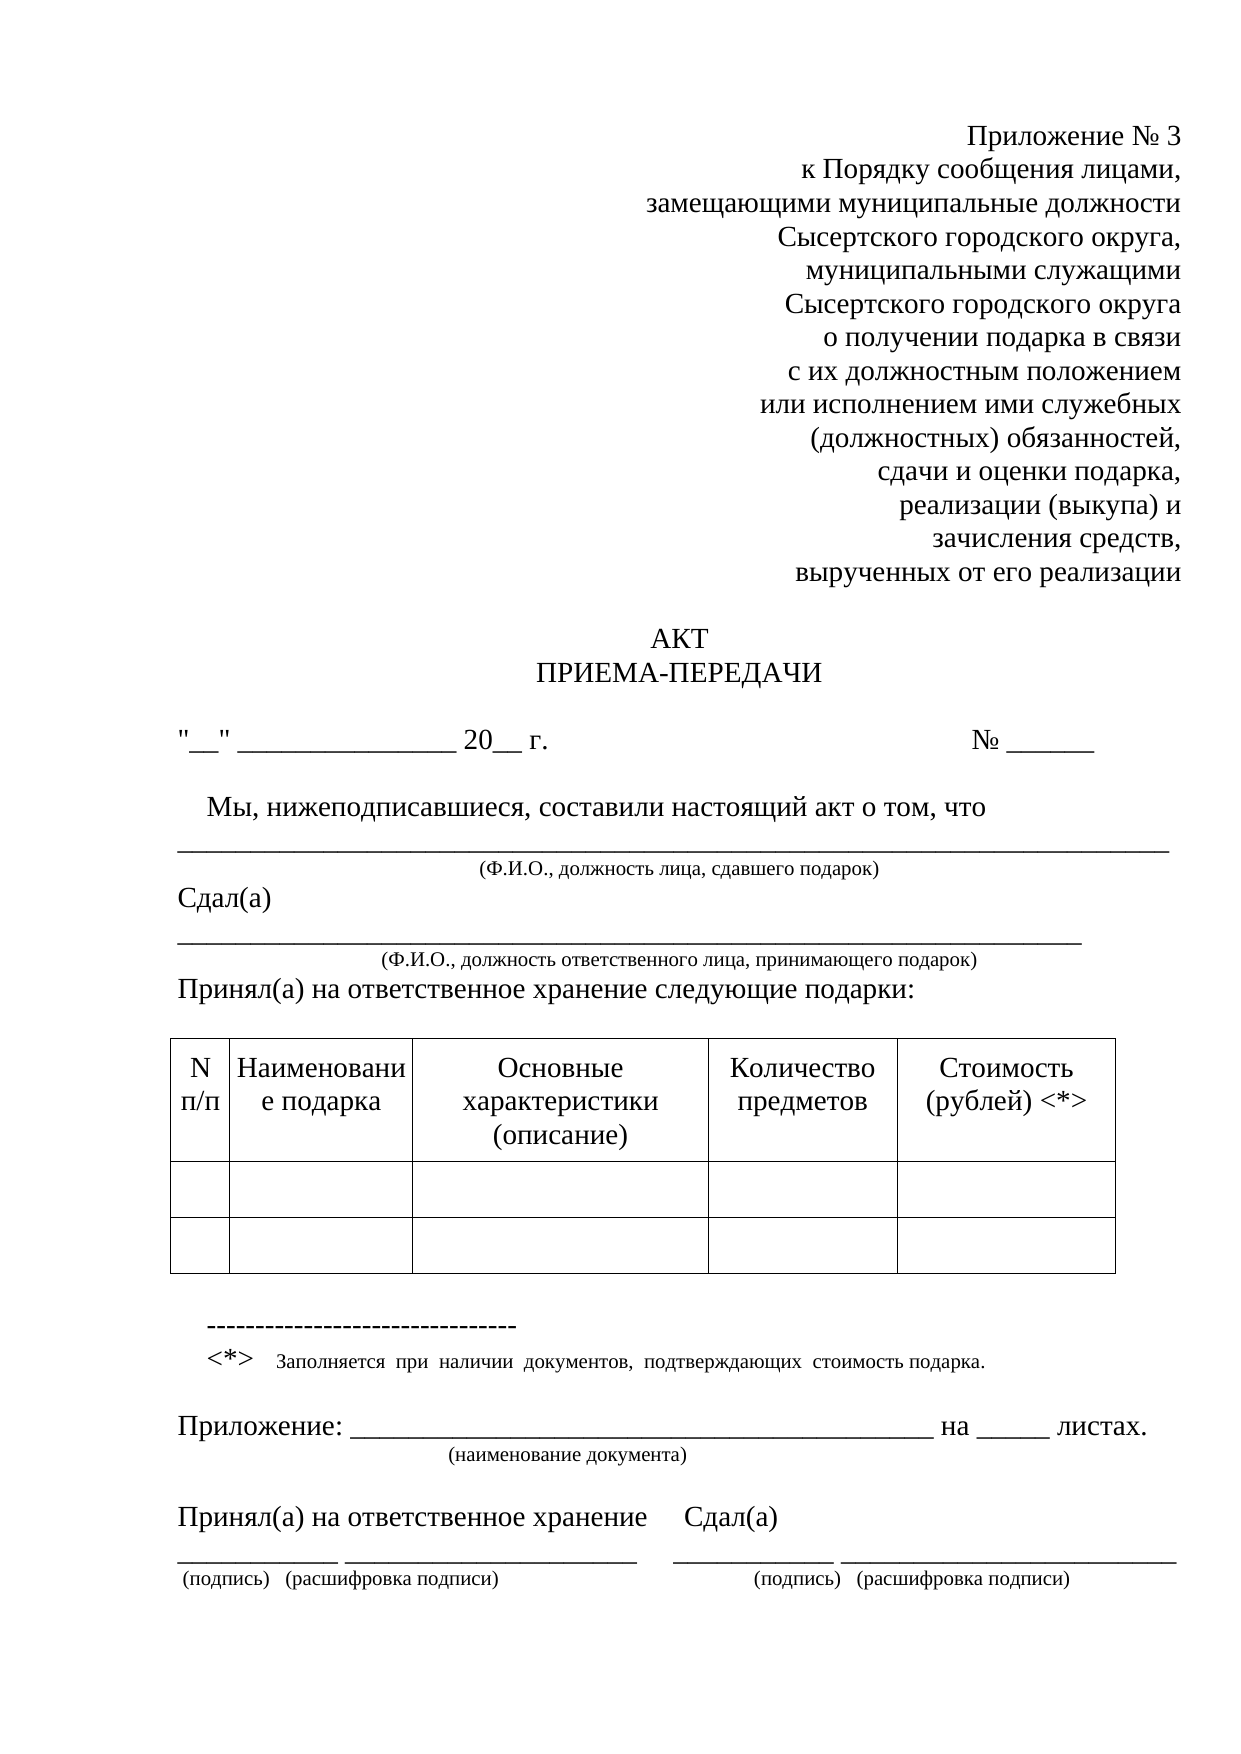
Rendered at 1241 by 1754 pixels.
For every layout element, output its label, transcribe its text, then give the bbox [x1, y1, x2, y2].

text сдачи и оценки подарка, [177, 453, 1181, 487]
table_cell [709, 1218, 897, 1273]
table_cell [898, 1162, 1115, 1217]
table_header Наименование подарка [230, 1039, 412, 1161]
table_cell [413, 1162, 708, 1217]
text (Ф.И.О., должность лица, сдавшего подарок) [177, 856, 1181, 880]
text ПРИЕМА-ПЕРЕДАЧИ [177, 655, 1181, 688]
table_header Стоимость (рублей) <*> [898, 1039, 1115, 1161]
text Мы, нижеподписавшиеся, составили настоящий акт о том, что [177, 789, 1181, 822]
table_cell [413, 1218, 708, 1273]
text зачисления средств, [177, 521, 1181, 554]
text (подпись) (расшифровка подписи) (подпись) (расшифровка подписи) [177, 1566, 1181, 1590]
text вырученных от его реализации [177, 554, 1181, 588]
table_cell [171, 1218, 229, 1273]
text с их должностным положением [177, 353, 1181, 386]
text ___________ ____________________ ___________ _______________________ [177, 1533, 1181, 1566]
table_header N п/п [171, 1039, 229, 1161]
text муниципальными служащими [177, 252, 1181, 286]
text Принял(а) на ответственное хранение Сдал(а) [177, 1499, 1181, 1533]
text о получении подарка в связи [177, 319, 1181, 353]
text Приложение № 3 [177, 118, 1181, 152]
text реализации (выкупа) и [177, 487, 1181, 521]
text (Ф.И.О., должность ответственного лица, принимающего подарок) [177, 947, 1181, 971]
text "__" _______________ 20__ г. № ______ [177, 722, 1181, 755]
text Приложение: ________________________________________ на _____ листах. [177, 1408, 1181, 1442]
text или исполнением ими служебных [177, 386, 1181, 420]
text <*> Заполняется при наличии документов, подтверждающих стоимость подарка. [177, 1341, 1181, 1374]
table_cell [709, 1162, 897, 1217]
text Принял(а) на ответственное хранение следующие подарки: [177, 971, 1181, 1005]
text Сысертского городского округа, [177, 219, 1181, 252]
text (наименование документа) [177, 1442, 1181, 1466]
table_cell [898, 1218, 1115, 1273]
text -------------------------------- [177, 1307, 1181, 1341]
text ____________________________________________________________________ [177, 822, 1181, 856]
table_cell [230, 1162, 412, 1217]
text замещающими муниципальные должности [177, 185, 1181, 219]
text (должностных) обязанностей, [177, 420, 1181, 453]
table_header Основные характеристики (описание) [413, 1039, 708, 1161]
text Сдал(а) ______________________________________________________________ [177, 880, 1181, 947]
table_cell [230, 1218, 412, 1273]
text АКТ [177, 621, 1181, 655]
table_cell [171, 1162, 229, 1217]
text к Порядку сообщения лицами, [177, 152, 1181, 185]
table_header Количество предметов [709, 1039, 897, 1161]
text Сысертского городского округа [177, 286, 1181, 319]
